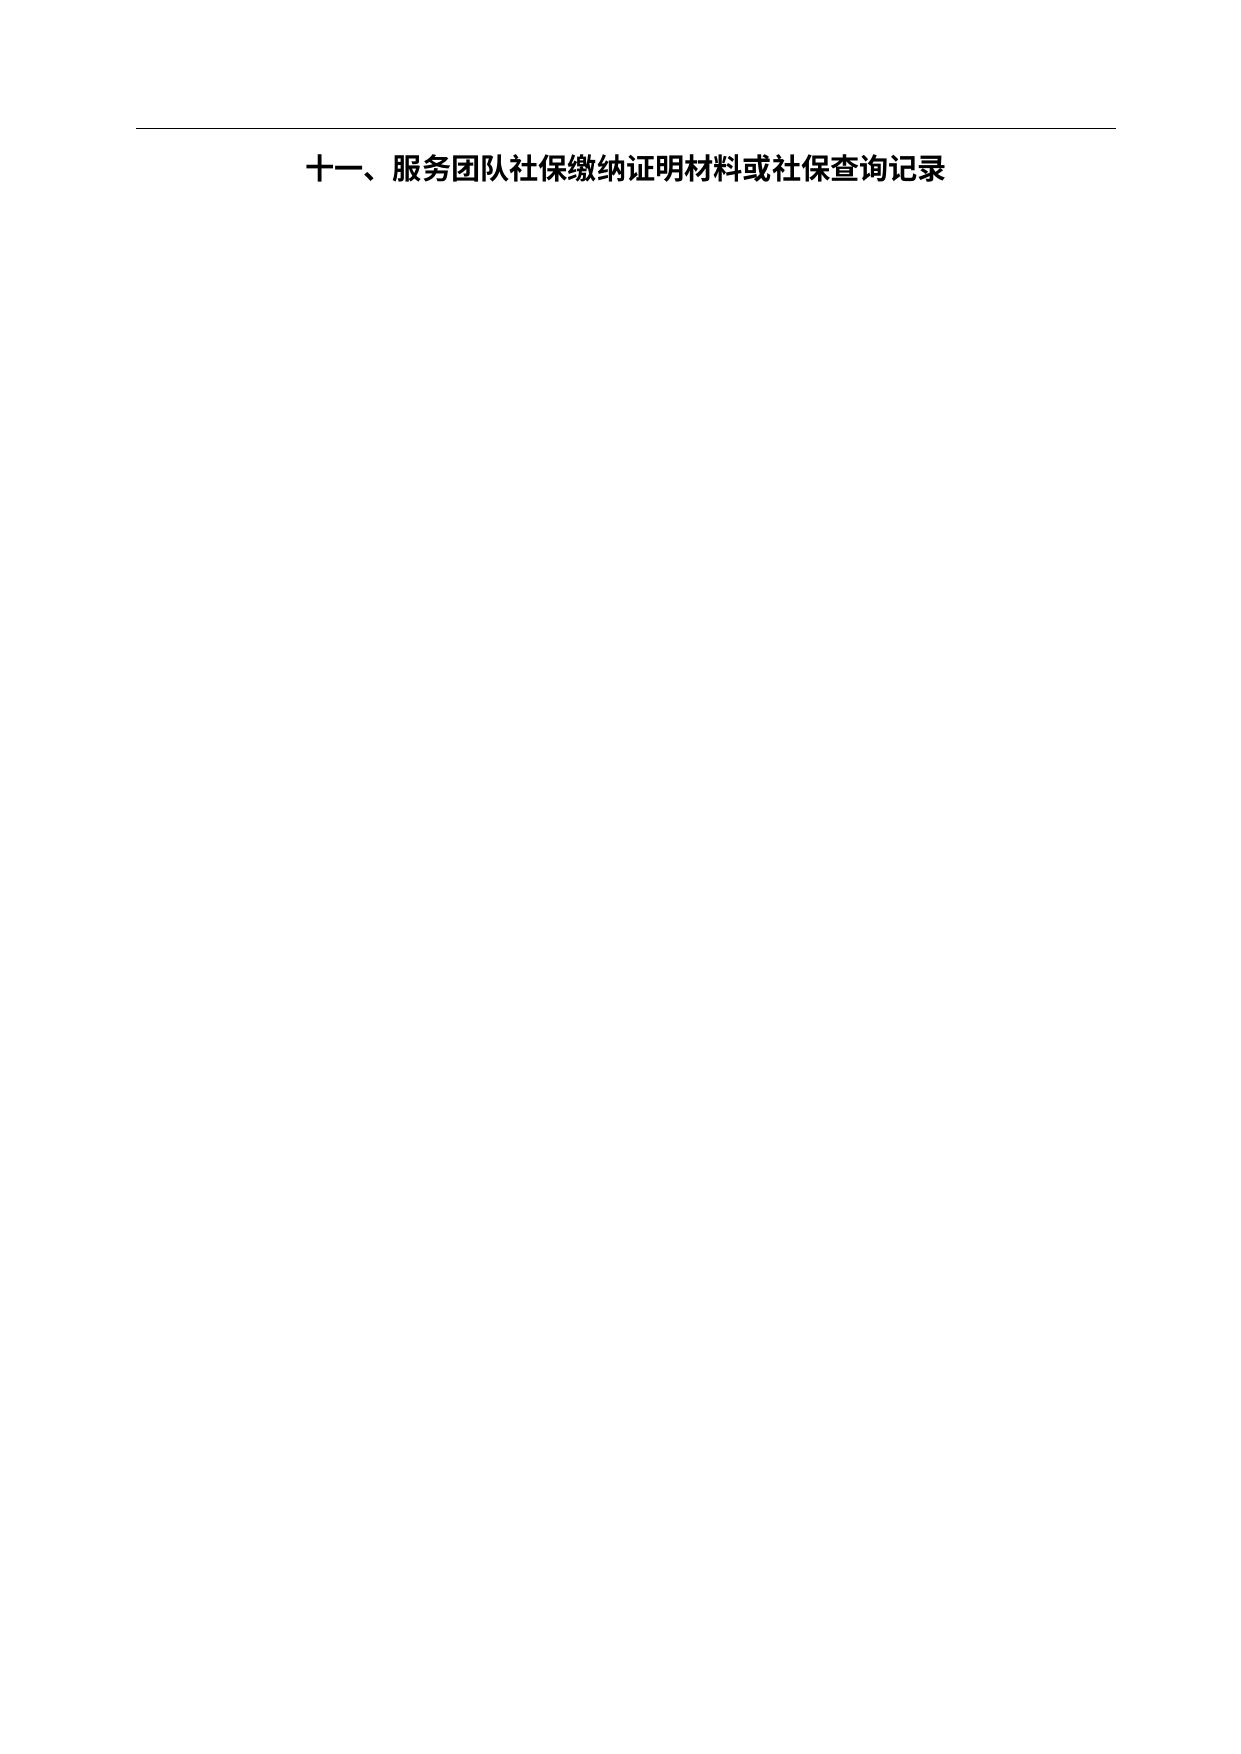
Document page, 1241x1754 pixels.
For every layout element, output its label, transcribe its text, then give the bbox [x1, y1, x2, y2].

text 十一、服务团队社保缴纳证明材料或社保查询记录 [136, 129, 1116, 192]
